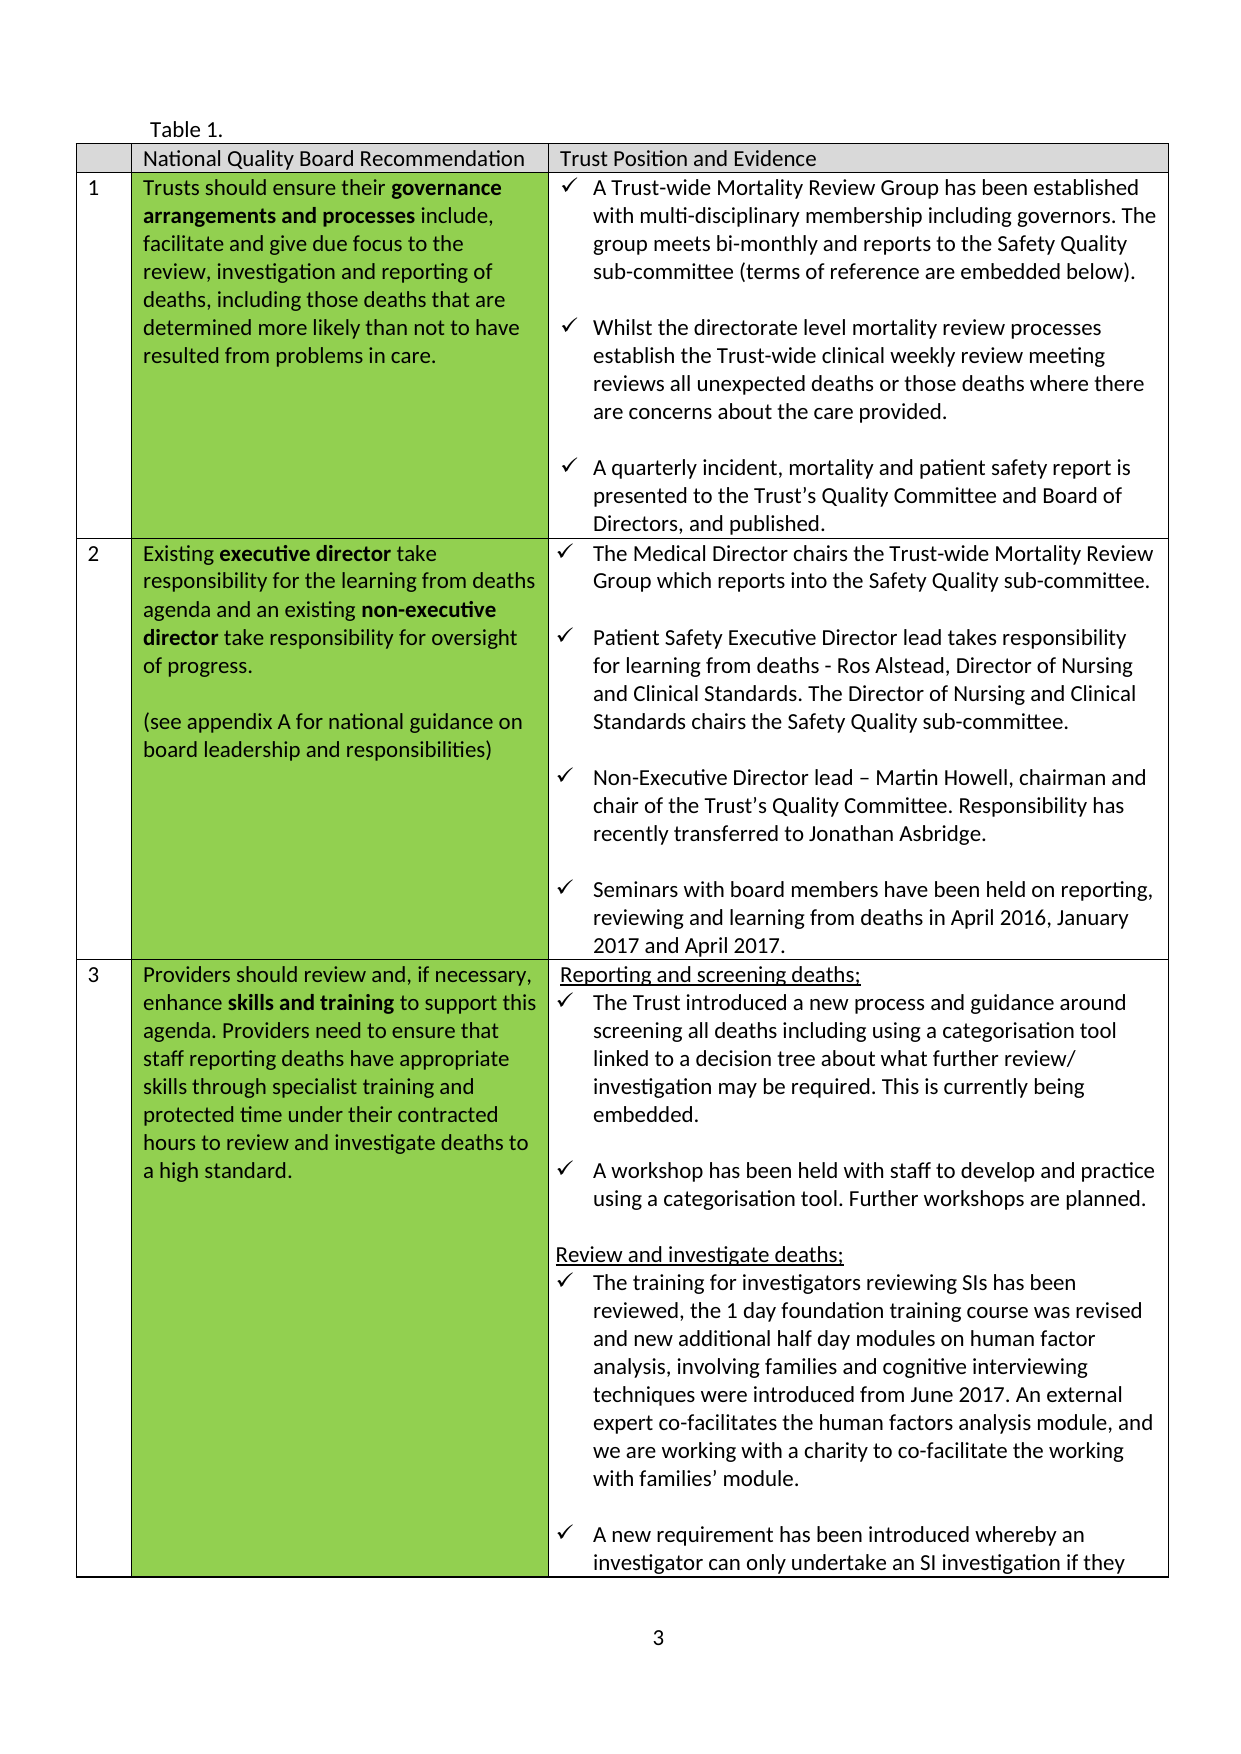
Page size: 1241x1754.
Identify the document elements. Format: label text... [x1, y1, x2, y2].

table_header Trust Position and Evidence [549, 144, 1168, 172]
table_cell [549, 960, 1168, 1576]
table_cell Trusts should ensure their governance arrangements and processes include, facilitate and give due focus to the review, investigation and reporting of deaths, including those deaths that are determined more likely than not to have resulted from problems in care. [132, 173, 548, 538]
text Table 1. [150, 115, 1167, 143]
table_cell Existing executive director take responsibility for the learning from deaths agenda and an existing non-executive director take responsibility for oversight of progress. (see appendix A for national guidance on board leadership and responsibilities) [132, 539, 548, 959]
table_header National Quality Board Recommendation [132, 144, 548, 172]
table_cell A Trust-wide Mortality Review Group has been established with multi-disciplinary membership including governors. The group meets bi-monthly and reports to the Safety Quality sub-committee (terms of reference are embedded below). Whilst the directorate level mortality review processes establish the Trust-wide clinical weekly review meeting reviews all unexpected deaths or those deaths where there are concerns about the care provided. A quarterly incident, mortality and patient safety report is presented to the Trust’s Quality Committee and Board of Directors, and published. [549, 173, 1168, 538]
table_cell 3 [77, 960, 131, 1576]
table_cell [132, 960, 548, 1576]
table_cell The Medical Director chairs the Trust-wide Mortality Review Group which reports into the Safety Quality sub-committee. Patient Safety Executive Director lead takes responsibility for learning from deaths - Ros Alstead, Director of Nursing and Clinical Standards. The Director of Nursing and Clinical Standards chairs the Safety Quality sub-committee. Non-Executive Director lead – Martin Howell, chairman and chair of the Trust’s Quality Committee. Responsibility has recently transferred to Jonathan Asbridge. Seminars with board members have been held on reporting, reviewing and learning from deaths in April 2016, January 2017 and April 2017. [549, 539, 1168, 959]
table_cell 2 [77, 539, 131, 959]
table_cell 1 [77, 173, 131, 538]
table_header [77, 144, 131, 172]
